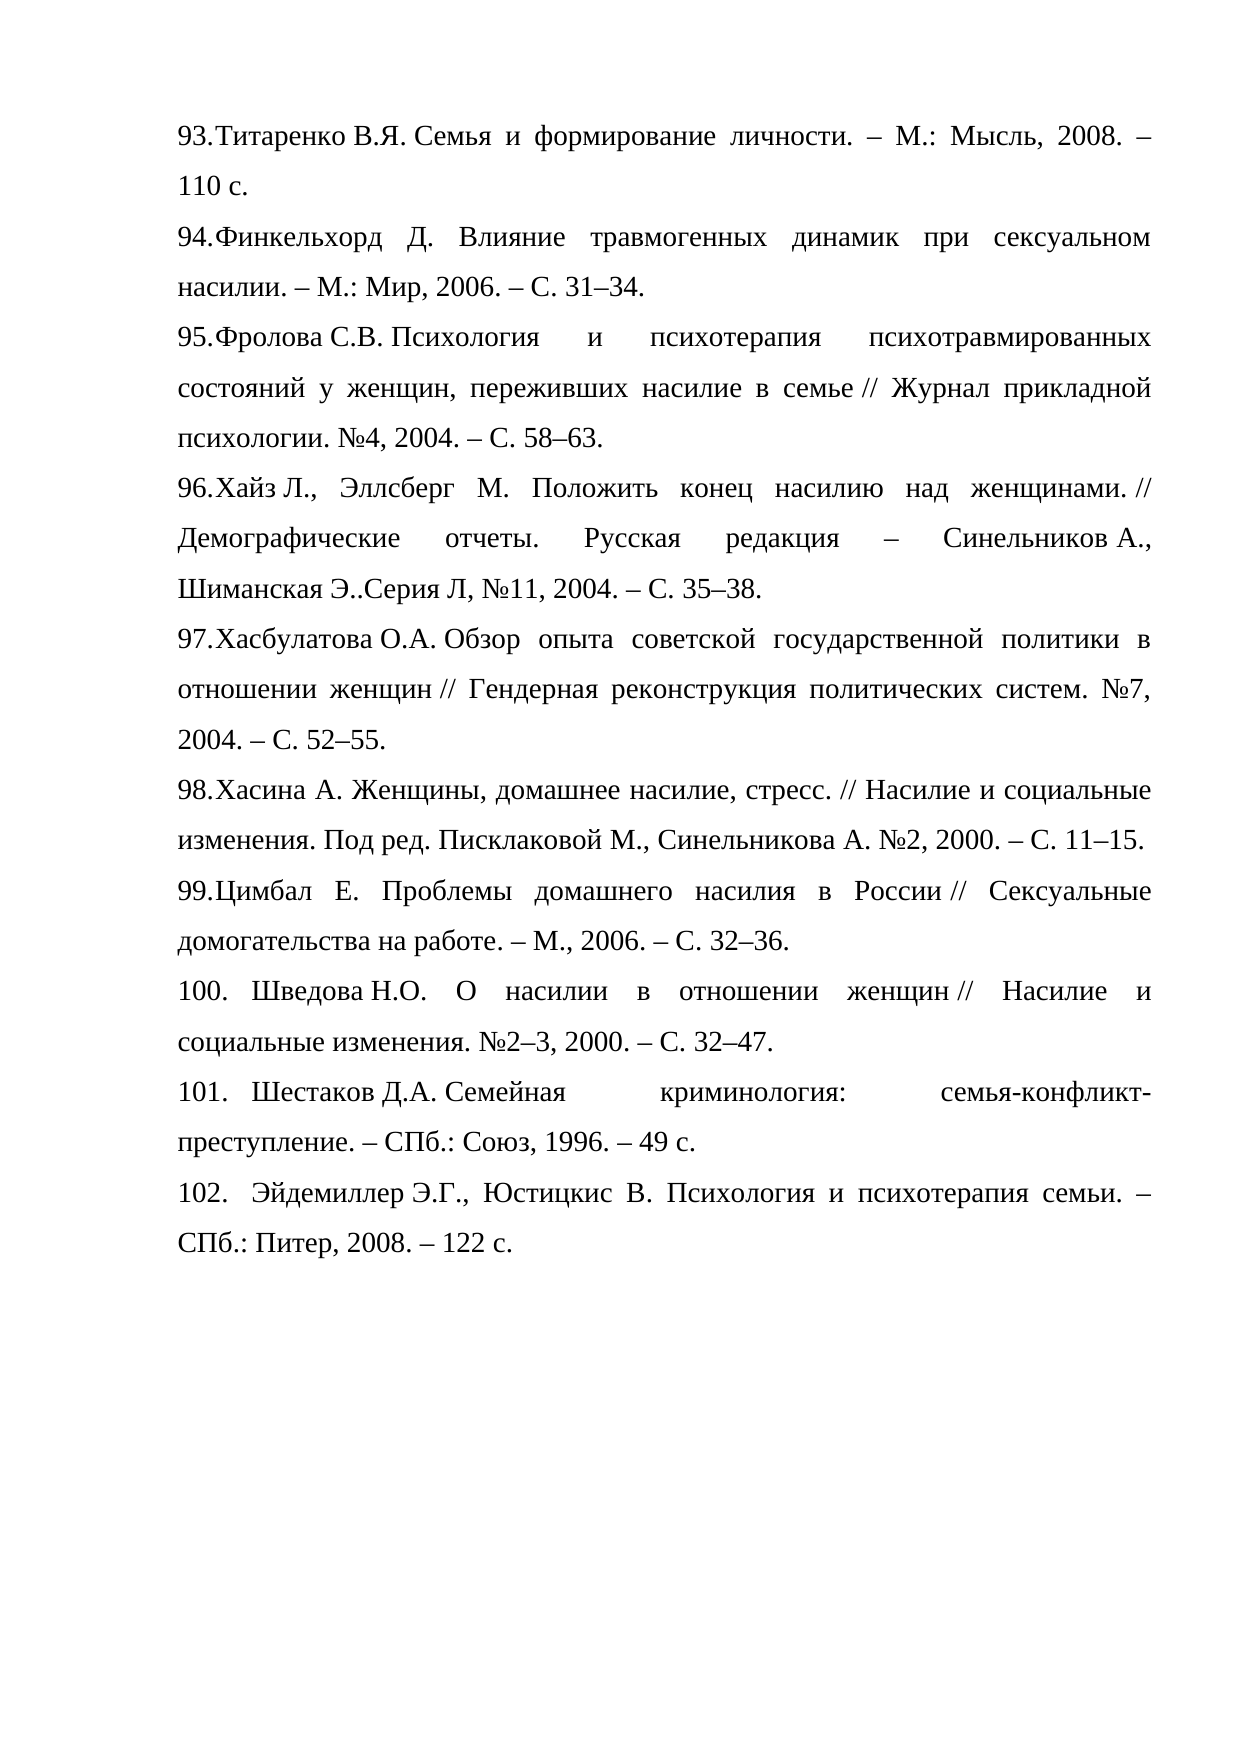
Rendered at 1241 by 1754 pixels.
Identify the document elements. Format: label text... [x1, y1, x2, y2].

list Финкельхорд Д. Влияние травмогенных динамик при сексуальном насилии. – М.: Мир, 2006. – С. 31–34. [177, 219, 1152, 303]
list Хасбулатова О.А. Обзор опыта советской государственной политики в отношении женщин // Гендерная реконструкция политических систем. №7, 2004. – С. 52–55. [177, 621, 1152, 755]
list Шведова Н.О. О насилии в отношении женщин // Насилие и социальные изменения. №2–3, 2000. – С. 32–47. [177, 973, 1152, 1057]
list Фролова С.В. Психология и психотерапия психотравмированных состояний у женщин, переживших насилие в семье // Журнал прикладной психологии. №4, 2004. – С. 58–63. [177, 319, 1152, 453]
list Хайз Л., Эллсберг М. Положить конец насилию над женщинами. // Демографические отчеты. Русская редакция – Синельников А., Шиманская Э..Серия Л, №11, 2004. – С. 35–38. [177, 470, 1152, 604]
list Цимбал Е. Проблемы домашнего насилия в России // Сексуальные домогательства на работе. – М., 2006. – С. 32–36. [177, 873, 1152, 957]
list Шестаков Д.А. Семейная криминология: семья-конфликт-преступление. – СПб.: Союз, 1996. – 49 с. [177, 1074, 1152, 1158]
list Титаренко В.Я. Семья и формирование личности. – М.: Мысль, 2008. – 110 с. [177, 118, 1152, 202]
list Хасина А. Женщины, домашнее насилие, стресс. // Насилие и социальные изменения. Под ред. Писклаковой М., Синельникова А. №2, 2000. – С. 11–15. [177, 772, 1152, 856]
list Эйдемиллер Э.Г., Юстицкис В. Психология и психотерапия семьи. – СПб.: Питер, 2008. – 122 с. [177, 1175, 1152, 1258]
